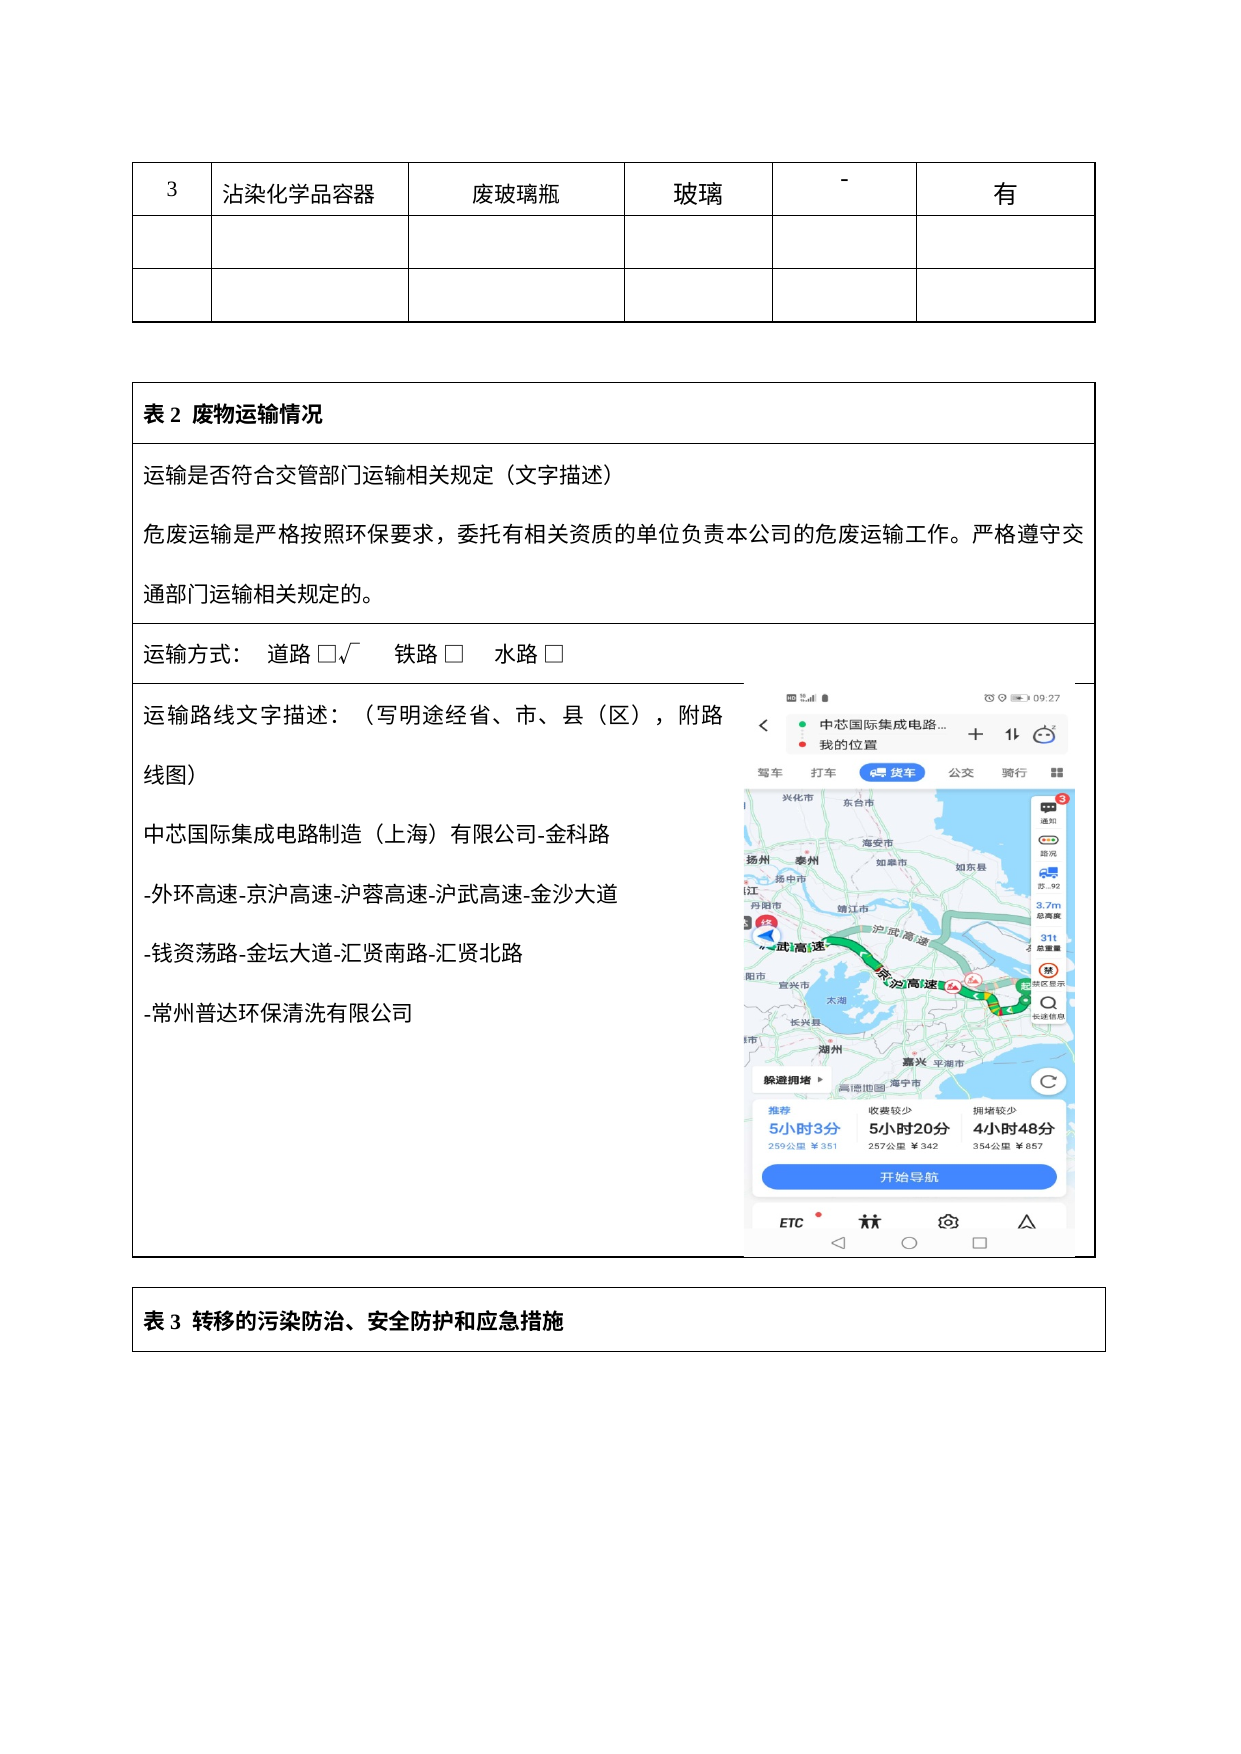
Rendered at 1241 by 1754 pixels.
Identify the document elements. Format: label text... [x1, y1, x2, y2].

table_cell [917, 216, 1094, 268]
table_cell [133, 269, 211, 321]
table_cell [409, 216, 624, 268]
table_cell [409, 269, 624, 321]
table_cell 运输方式： 道路 □√ 铁路 □ 水路 □ [133, 624, 1094, 683]
table_cell [917, 269, 1094, 321]
table_cell 沾染化学品容器 [212, 163, 408, 215]
table_cell 运输是否符合交管部门运输相关规定（文字描述） 危废运输是严格按照环保要求，委托有相关资质的单位负责本公司的危废运输工作。严格遵守交通部门运输相关规定的。 [133, 444, 1094, 622]
table_cell [133, 216, 211, 268]
table_cell [773, 269, 916, 321]
table_cell 废玻璃瓶 [409, 163, 624, 215]
table_cell [212, 216, 408, 268]
table_cell - [773, 163, 916, 215]
table_cell 玻璃 [625, 163, 772, 215]
table_header 表2 废物运输情况 [133, 383, 1094, 443]
table_cell [625, 216, 772, 268]
table_cell 运输路线文字描述：（写明途经省、市、县（区），附路线图） 中芯国际集成电路制造（上海）有限公司-金科路 -外环高速-京沪高速-沪蓉高速-沪武高速-金沙大道 -钱资荡路-金坛大道-汇贤南路-汇贤北路 -常州普达环保清洗有限公司 [133, 684, 1094, 1256]
table_cell [773, 216, 916, 268]
picture [743, 683, 1075, 1255]
table_header 表3 转移的污染防治、安全防护和应急措施 [133, 1288, 1105, 1351]
table_cell 有 [917, 163, 1094, 215]
table_cell 3 [133, 163, 211, 215]
table_cell [212, 269, 408, 321]
table_cell [625, 269, 772, 321]
